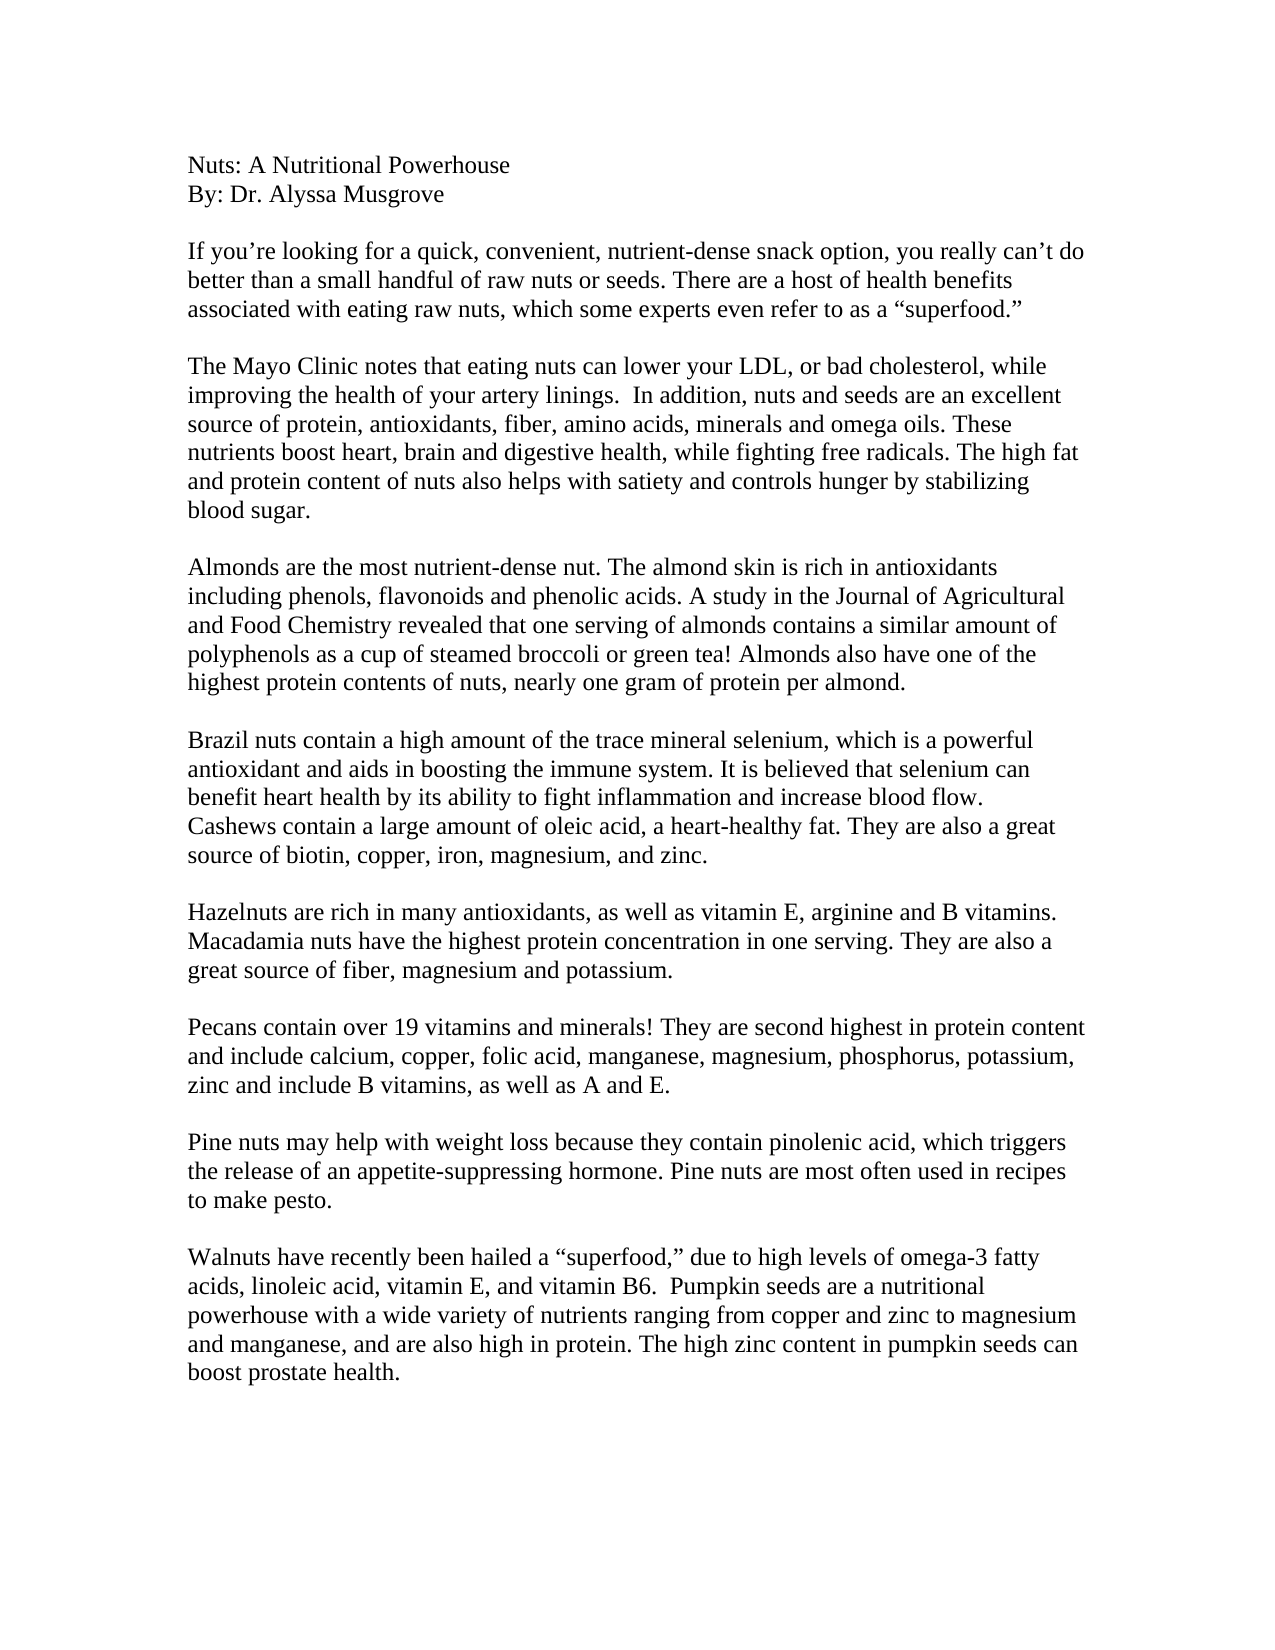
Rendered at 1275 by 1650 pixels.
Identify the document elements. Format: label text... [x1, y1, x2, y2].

text Pecans contain over 19 vitamins and minerals! They are second highest in protein content and include calcium, copper, folic acid, manganese, magnesium, phosphorus, potassium, zinc and include B vitamins, as well as A and E. [187, 1012, 1087, 1099]
text Hazelnuts are rich in many antioxidants, as well as vitamin E, arginine and B vitamins. [187, 897, 1087, 926]
text Macadamia nuts have the highest protein concentration in one serving. They are also a great source of fiber, magnesium and potassium. [187, 926, 1087, 984]
text Pine nuts may help with weight loss because they contain pinolenic acid, which triggers the release of an appetite-suppressing hormone. Pine nuts are most often used in recipes to make pesto. [187, 1127, 1087, 1214]
text By: Dr. Alyssa Musgrove [187, 179, 1087, 207]
text Nuts: A Nutritional Powerhouse [187, 150, 1087, 179]
text Cashews contain a large amount of oleic acid, a heart-healthy fat. They are also a great source of biotin, copper, iron, magnesium, and zinc. [187, 811, 1087, 869]
text Walnuts have recently been hailed a “superfood,” due to high levels of omega-3 fatty acids, linoleic acid, vitamin E, and vitamin B6. Pumpkin seeds are a nutritional powerhouse with a wide variety of nutrients ranging from copper and zinc to magnesium and manganese, and are also high in protein. The high zinc content in pumpkin seeds can boost prostate health. [187, 1242, 1087, 1386]
text Brazil nuts contain a high amount of the trace mineral selenium, which is a powerful antioxidant and aids in boosting the immune system. It is believed that selenium can benefit heart health by its ability to fight inflammation and increase blood flow. [187, 725, 1087, 811]
text Almonds are the most nutrient-dense nut. The almond skin is rich in antioxidants including phenols, flavonoids and phenolic acids. A study in the Journal of Agricultural and Food Chemistry revealed that one serving of almonds contains a similar amount of polyphenols as a cup of steamed broccoli or green tea! Almonds also have one of the highest protein contents of nuts, nearly one gram of protein per almond. [187, 552, 1087, 696]
text The Mayo Clinic notes that eating nuts can lower your LDL, or bad cholesterol, while improving the health of your artery linings. In addition, nuts and seeds are an excellent source of protein, antioxidants, fiber, amino acids, minerals and omega oils. These nutrients boost heart, brain and digestive health, while fighting free radicals. The high fat and protein content of nuts also helps with satiety and controls hunger by stabilizing blood sugar. [187, 351, 1087, 524]
text If you’re looking for a quick, convenient, nutrient-dense snack option, you really can’t do better than a small handful of raw nuts or seeds. There are a host of health benefits associated with eating raw nuts, which some experts even refer to as a “superfood.” [187, 236, 1087, 322]
